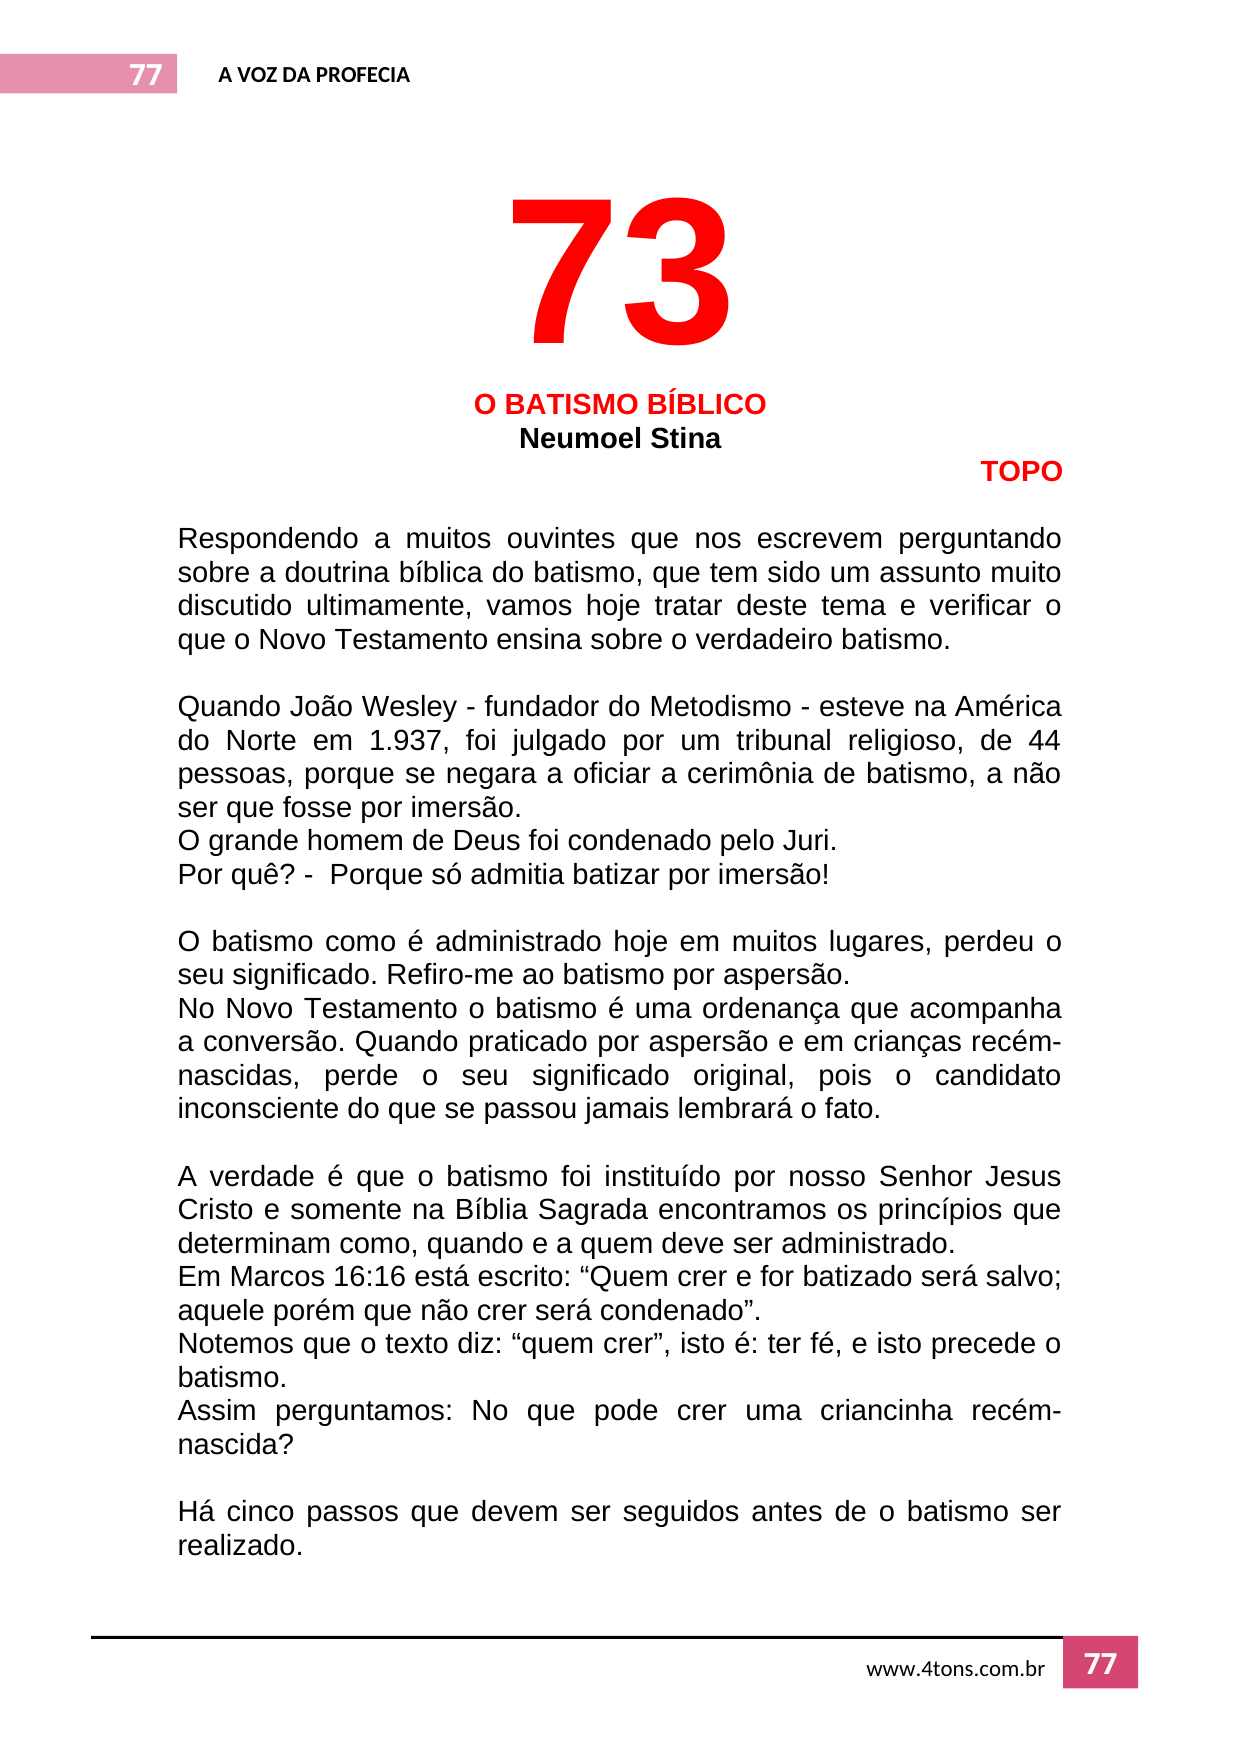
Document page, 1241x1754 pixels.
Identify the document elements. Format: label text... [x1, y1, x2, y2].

text TOPO [177, 454, 1063, 488]
text Por quê? - Porque só admitia batizar por imersão! [177, 857, 1063, 890]
text A verdade é que o batismo foi instituído por nosso Senhor Jesus Cristo e somente na Bíblia Sagrada encontramos os princípios que determinam como, quando e a quem deve ser administrado. [177, 1159, 1063, 1259]
text O BATISMO BÍBLICO [177, 387, 1063, 421]
text Há cinco passos que devem ser seguidos antes de o batismo ser realizado. [177, 1494, 1063, 1561]
text Assim perguntamos: No que pode crer uma criancinha recém-nascida? [177, 1393, 1063, 1461]
text Em Marcos 16:16 está escrito: “Quem crer e for batizado será salvo; aquele porém que não crer será condenado”. [177, 1259, 1063, 1326]
text Respondendo a muitos ouvintes que nos escrevem perguntando sobre a doutrina bíblica do batismo, que tem sido um assunto muito discutido ultimamente, vamos hoje tratar deste tema e verificar o que o Novo Testamento ensina sobre o verdadeiro batismo. [177, 521, 1063, 656]
text 73 [177, 148, 1063, 387]
text No Novo Testamento o batismo é uma ordenança que acompanha a conversão. Quando praticado por aspersão e em crianças recém-nascidas, perde o seu significado original, pois o candidato inconsciente do que se passou jamais lembrará o fato. [177, 991, 1063, 1125]
text O grande homem de Deus foi condenado pelo Juri. [177, 823, 1063, 857]
text Notemos que o texto diz: “quem crer”, isto é: ter fé, e isto precede o batismo. [177, 1326, 1063, 1393]
text Neumoel Stina [177, 421, 1063, 454]
text Quando João Wesley - fundador do Metodismo - esteve na América do Norte em 1.937, foi julgado por um tribunal religioso, de 44 pessoas, porque se negara a oficiar a cerimônia de batismo, a não ser que fosse por imersão. [177, 689, 1063, 823]
text O batismo como é administrado hoje em muitos lugares, perdeu o seu significado. Refiro-me ao batismo por aspersão. [177, 924, 1063, 991]
